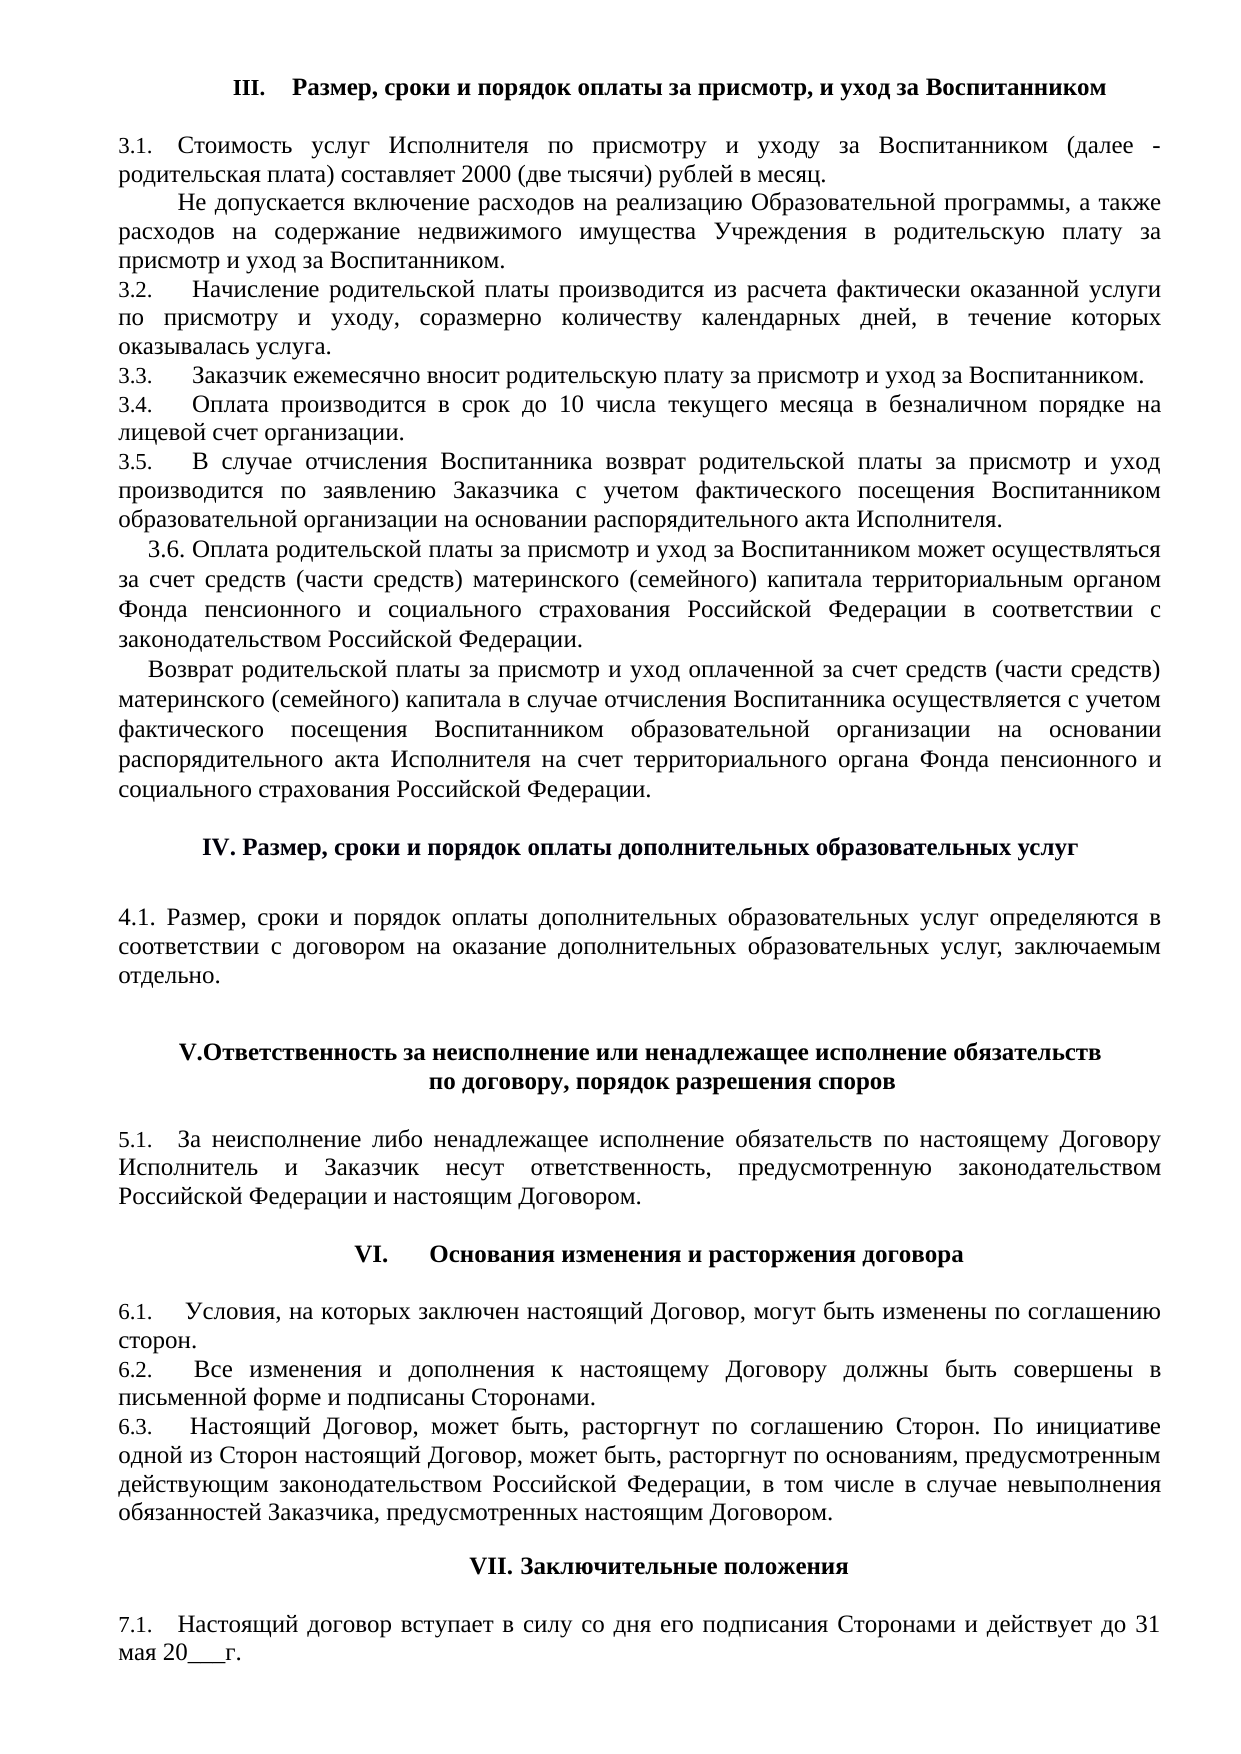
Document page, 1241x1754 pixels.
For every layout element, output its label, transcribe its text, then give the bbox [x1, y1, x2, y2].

list Все изменения и дополнения к настоящему Договору должны быть совершены в письменной форме и подписаны Сторонами. [118, 1354, 1162, 1411]
list За неисполнение либо ненадлежащее исполнение обязательств по настоящему Договору Исполнитель и Заказчик несут ответственность, предусмотренную законодательством Российской Федерации и настоящим Договором. [118, 1124, 1162, 1210]
list Размер, сроки и порядок оплаты за присмотр, и уход за Воспитанником [118, 72, 1162, 101]
list Стоимость услуг Исполнителя по присмотру и уходу за Воспитанником (далее - родительская плата) составляет 2000 (две тысячи) рублей в месяц. [118, 130, 1162, 187]
list 3.6. Оплата родительской платы за присмотр и уход за Воспитанником может осуществляться за счет средств (части средств) материнского (семейного) капитала территориальным органом Фонда пенсионного и социального страхования Российской Федерации в соответствии с законодательством Российской Федерации. [118, 532, 1162, 652]
list Оплата производится в срок до 10 числа текущего месяца в безналичном порядке на лицевой счет организации. [118, 389, 1162, 446]
text Не допускается включение расходов на реализацию Образовательной программы, а также расходов на содержание недвижимого имущества Учреждения в родительскую плату за присмотр и уход за Воспитанником. [118, 187, 1162, 274]
list Основания изменения и расторжения договора [156, 1239, 1162, 1267]
list Заключительные положения [156, 1551, 1162, 1580]
list Условия, на которых заключен настоящий Договор, могут быть изменены по соглашению сторон. [118, 1296, 1162, 1354]
subtitle IV. Размер, сроки и порядок оплаты дополнительных образовательных услуг [118, 832, 1162, 861]
text по договору, порядок разрешения споров [118, 1066, 1162, 1095]
list В случае отчисления Воспитанника возврат родительской платы за присмотр и уход производится по заявлению Заказчика с учетом фактического посещения Воспитанником образовательной организации на основании распорядительного акта Исполнителя. [118, 446, 1162, 532]
list Возврат родительской платы за присмотр и уход оплаченной за счет средств (части средств) материнского (семейного) капитала в случае отчисления Воспитанника осуществляется с учетом фактического посещения Воспитанником образовательной организации на основании распорядительного акта Исполнителя на счет территориального органа Фонда пенсионного и социального страхования Российской Федерации. [118, 652, 1162, 802]
list Настоящий Договор, может быть, расторгнут по соглашению Сторон. По инициативе одной из Сторон настоящий Договор, может быть, расторгнут по основаниям, предусмотренным действующим законодательством Российской Федерации, в том числе в случае невыполнения обязанностей Заказчика, предусмотренных настоящим Договором. [118, 1411, 1162, 1526]
text V.Ответственность за неисполнение или ненадлежащее исполнение обязательств [118, 1037, 1162, 1066]
list Начисление родительской платы производится из расчета фактически оказанной услуги по присмотру и уходу, соразмерно количеству календарных дней, в течение которых оказывалась услуга. [118, 274, 1162, 360]
list Заказчик ежемесячно вносит родительскую плату за присмотр и уход за Воспитанником. [118, 360, 1162, 389]
text 4.1. Размер, сроки и порядок оплаты дополнительных образовательных услуг определяются в соответствии с договором на оказание дополнительных образовательных услуг, заключаемым отдельно. [118, 902, 1162, 989]
list Настоящий договор вступает в силу со дня его подписания Сторонами и действует до 31 мая 20___г. [118, 1609, 1162, 1666]
